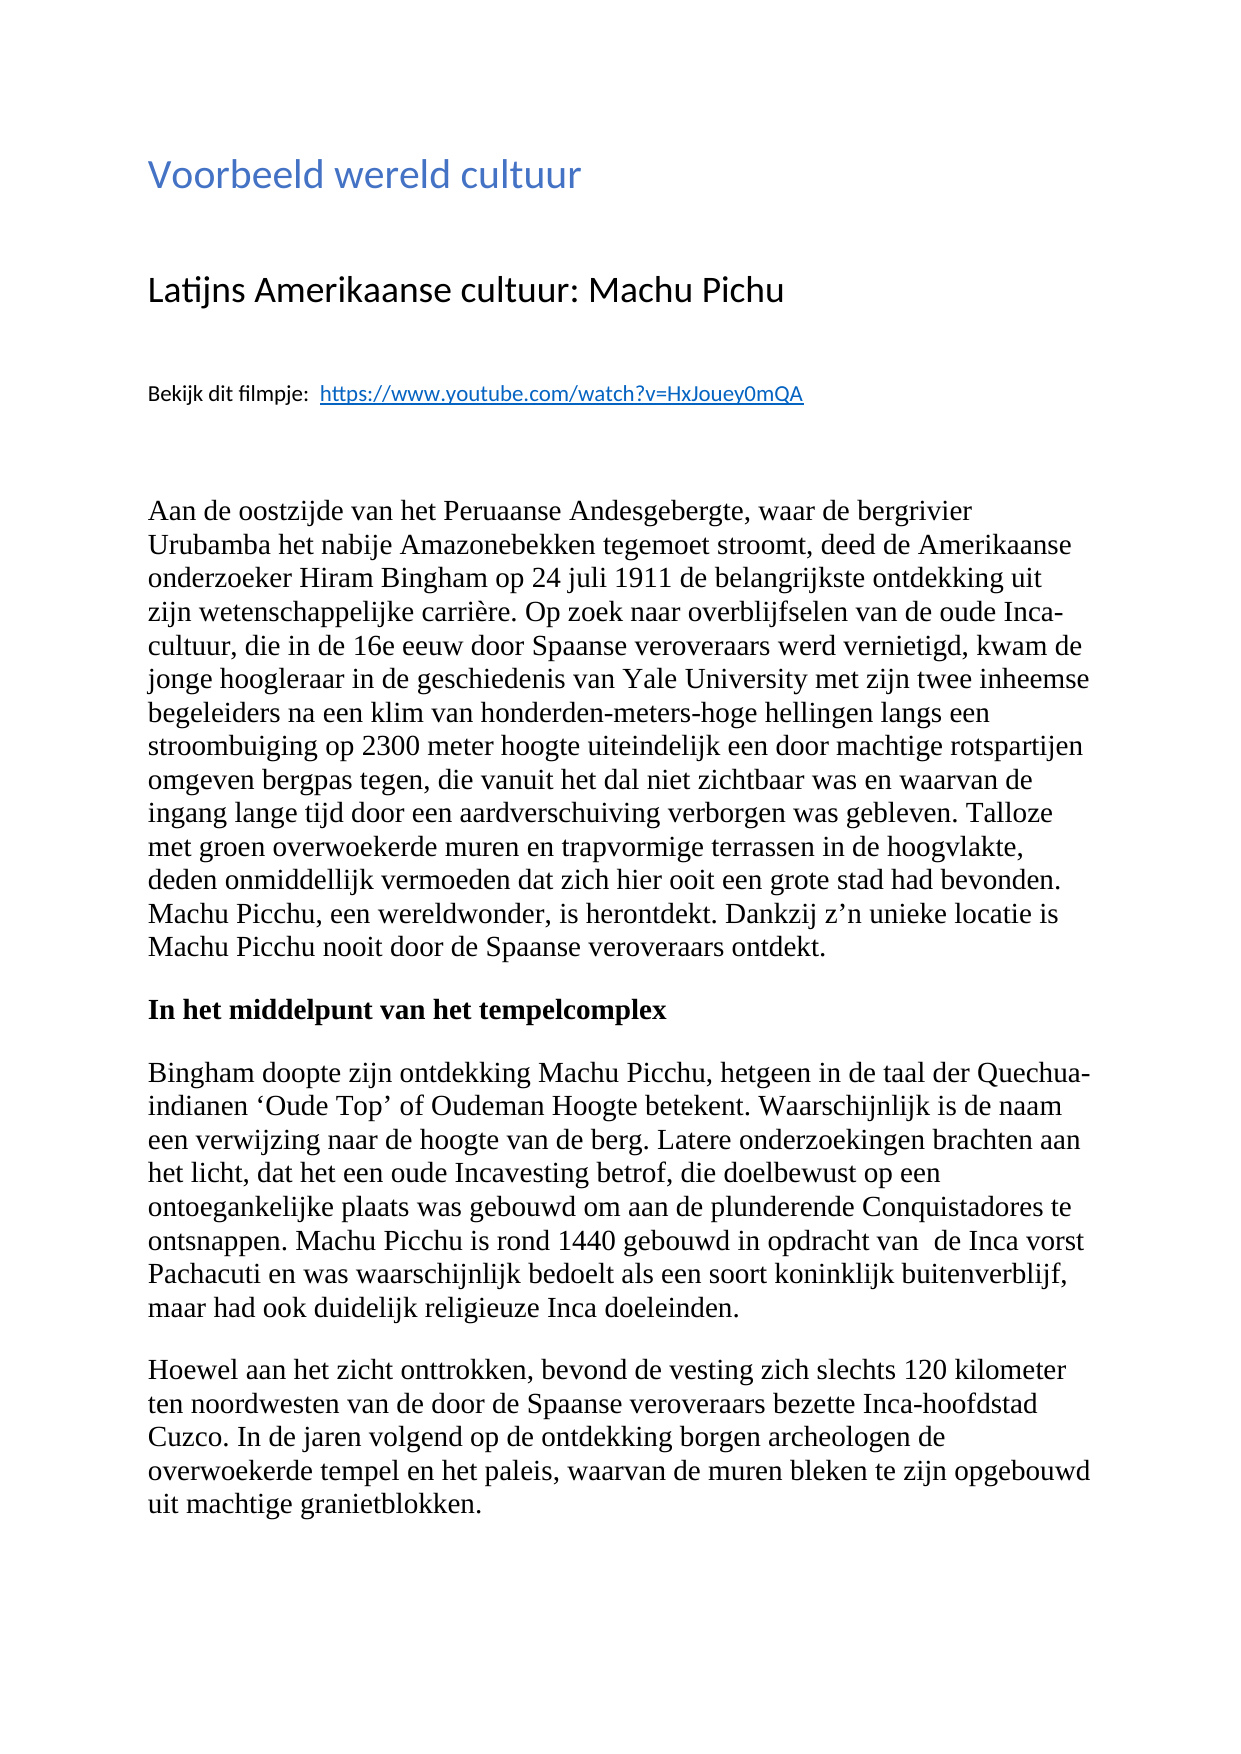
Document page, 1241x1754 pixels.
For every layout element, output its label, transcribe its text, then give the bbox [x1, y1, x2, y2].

text Bingham doopte zijn ontdekking Machu Picchu, hetgeen in de taal der Quechua-indianen ‘Oude Top’ of Oudeman Hoogte betekent. Waarschijnlijk is de naam een verwijzing naar de hoogte van de berg. Latere onderzoekingen brachten aan het licht, dat het een oude Incavesting betrof, die doelbewust op een ontoegankelijke plaats was gebouwd om aan de plunderende Conquistadores te ontsnappen. Machu Picchu is rond 1440 gebouwd in opdracht van de Inca vorst Pachacuti en was waarschijnlijk bedoelt als een soort koninklijk buitenverblijf, maar had ook duidelijk religieuze Inca doeleinden. [148, 1055, 1093, 1323]
text In het middelpunt van het tempelcomplex [148, 992, 1093, 1026]
text Latijns Amerikaanse cultuur: Machu Pichu [148, 266, 1093, 312]
text Aan de oostzijde van het Peruaanse Andesgebergte, waar de bergrivier Urubamba het nabije Amazonebekken tegemoet stroomt, deed de Amerikaanse onderzoeker Hiram Bingham op 24 juli 1911 de belangrijkste ontdekking uit zijn wetenschappelijke carrière. Op zoek naar overblijfselen van de oude Inca-cultuur, die in de 16e eeuw door Spaanse veroveraars werd vernietigd, kwam de jonge hoogleraar in de geschiedenis van Yale University met zijn twee inheemse begeleiders na een klim van honderden-meters-hoge hellingen langs een stroombuiging op 2300 meter hoogte uiteindelijk een door machtige rotspartijen omgeven bergpas tegen, die vanuit het dal niet zichtbaar was en waarvan de ingang lange tijd door een aardverschuiving verborgen was gebleven. Talloze met groen overwoekerde muren en trapvormige terrassen in de hoogvlakte, deden onmiddellijk vermoeden dat zich hier ooit een grote stad had bevonden. Machu Picchu, een wereldwonder, is herontdekt. Dankzij z’n unieke locatie is Machu Picchu nooit door de Spaanse veroveraars ontdekt. [148, 493, 1093, 963]
text Voorbeeld wereld cultuur [148, 148, 1093, 198]
text Hoewel aan het zicht onttrokken, bevond de vesting zich slechts 120 kilometer ten noordwesten van de door de Spaanse veroveraars bezette Inca-hoofdstad Cuzco. In de jaren volgend op de ontdekking borgen archeologen de overwoekerde tempel en het paleis, waarvan de muren bleken te zijn opgebouwd uit machtige granietblokken. [148, 1352, 1093, 1520]
text Bekijk dit filmpje: https://www.youtube.com/watch?v=HxJouey0mQA [148, 379, 1093, 407]
